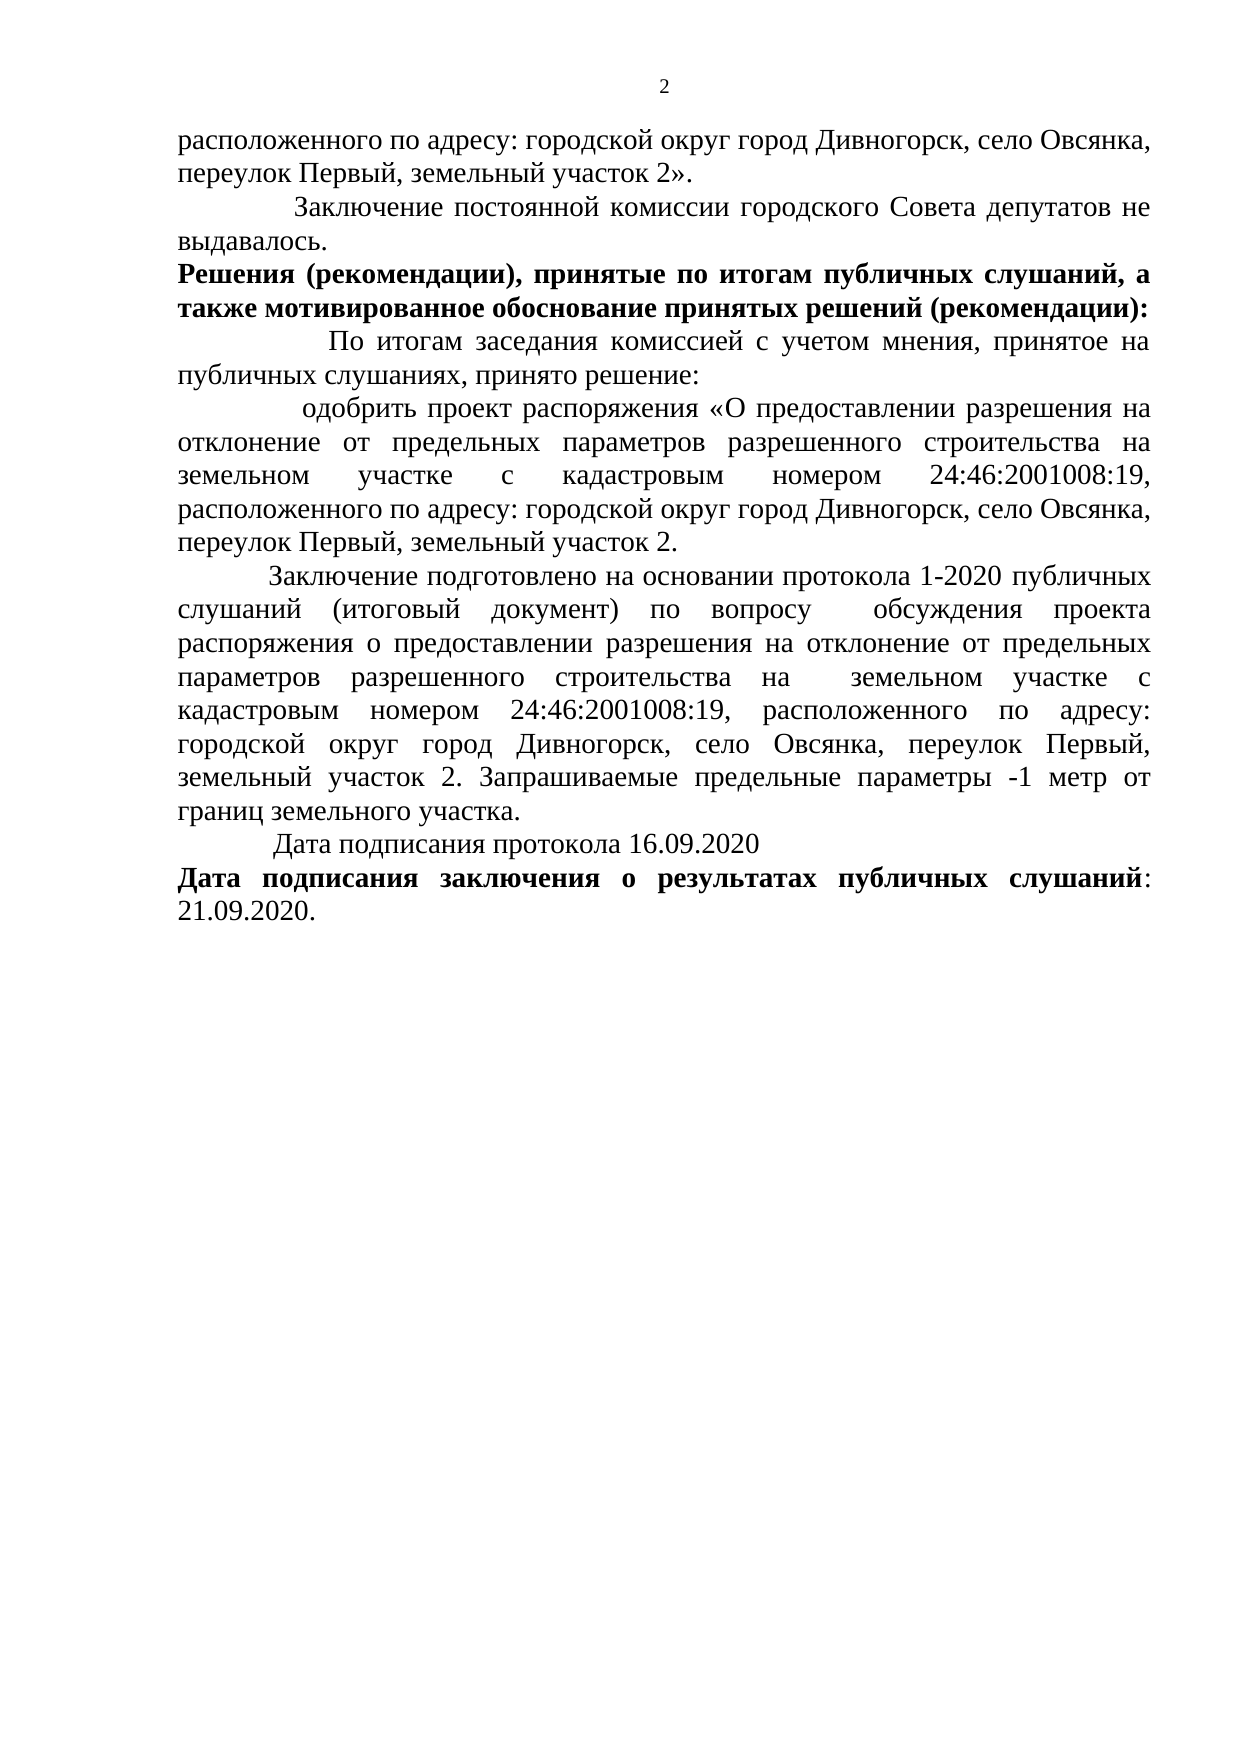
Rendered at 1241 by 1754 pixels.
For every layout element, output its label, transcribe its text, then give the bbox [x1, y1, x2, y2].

text По итогам заседания комиссией с учетом мнения, принятое на публичных слушаниях, принято решение: [177, 323, 1152, 390]
text Заключение постоянной комиссии городского Совета депутатов не выдавалось. [177, 189, 1152, 256]
text Решения (рекомендации), принятые по итогам публичных слушаний, а также мотивированное обоснование принятых решений (рекомендации): [177, 256, 1152, 323]
text Дата подписания протокола 16.09.2020 [177, 826, 1152, 860]
text одобрить проект распоряжения «О предоставлении разрешения на отклонение от предельных параметров разрешенного строительства на земельном участке с кадастровым номером 24:46:2001008:19, расположенного по адресу: городской округ город Дивногорск, село Овсянка, переулок Первый, земельный участок 2. [177, 390, 1152, 558]
text Дата подписания заключения о результатах публичных слушаний: 21.09.2020. [177, 860, 1152, 927]
text Заключение подготовлено на основании протокола 1-2020 публичных слушаний (итоговый документ) по вопросу обсуждения проекта распоряжения о предоставлении разрешения на отклонение от предельных параметров разрешенного строительства на земельном участке с кадастровым номером 24:46:2001008:19, расположенного по адресу: городской округ город Дивногорск, село Овсянка, переулок Первый, земельный участок 2. Запрашиваемые предельные параметры -1 метр от границ земельного участка. [177, 558, 1152, 826]
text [177, 122, 1152, 189]
